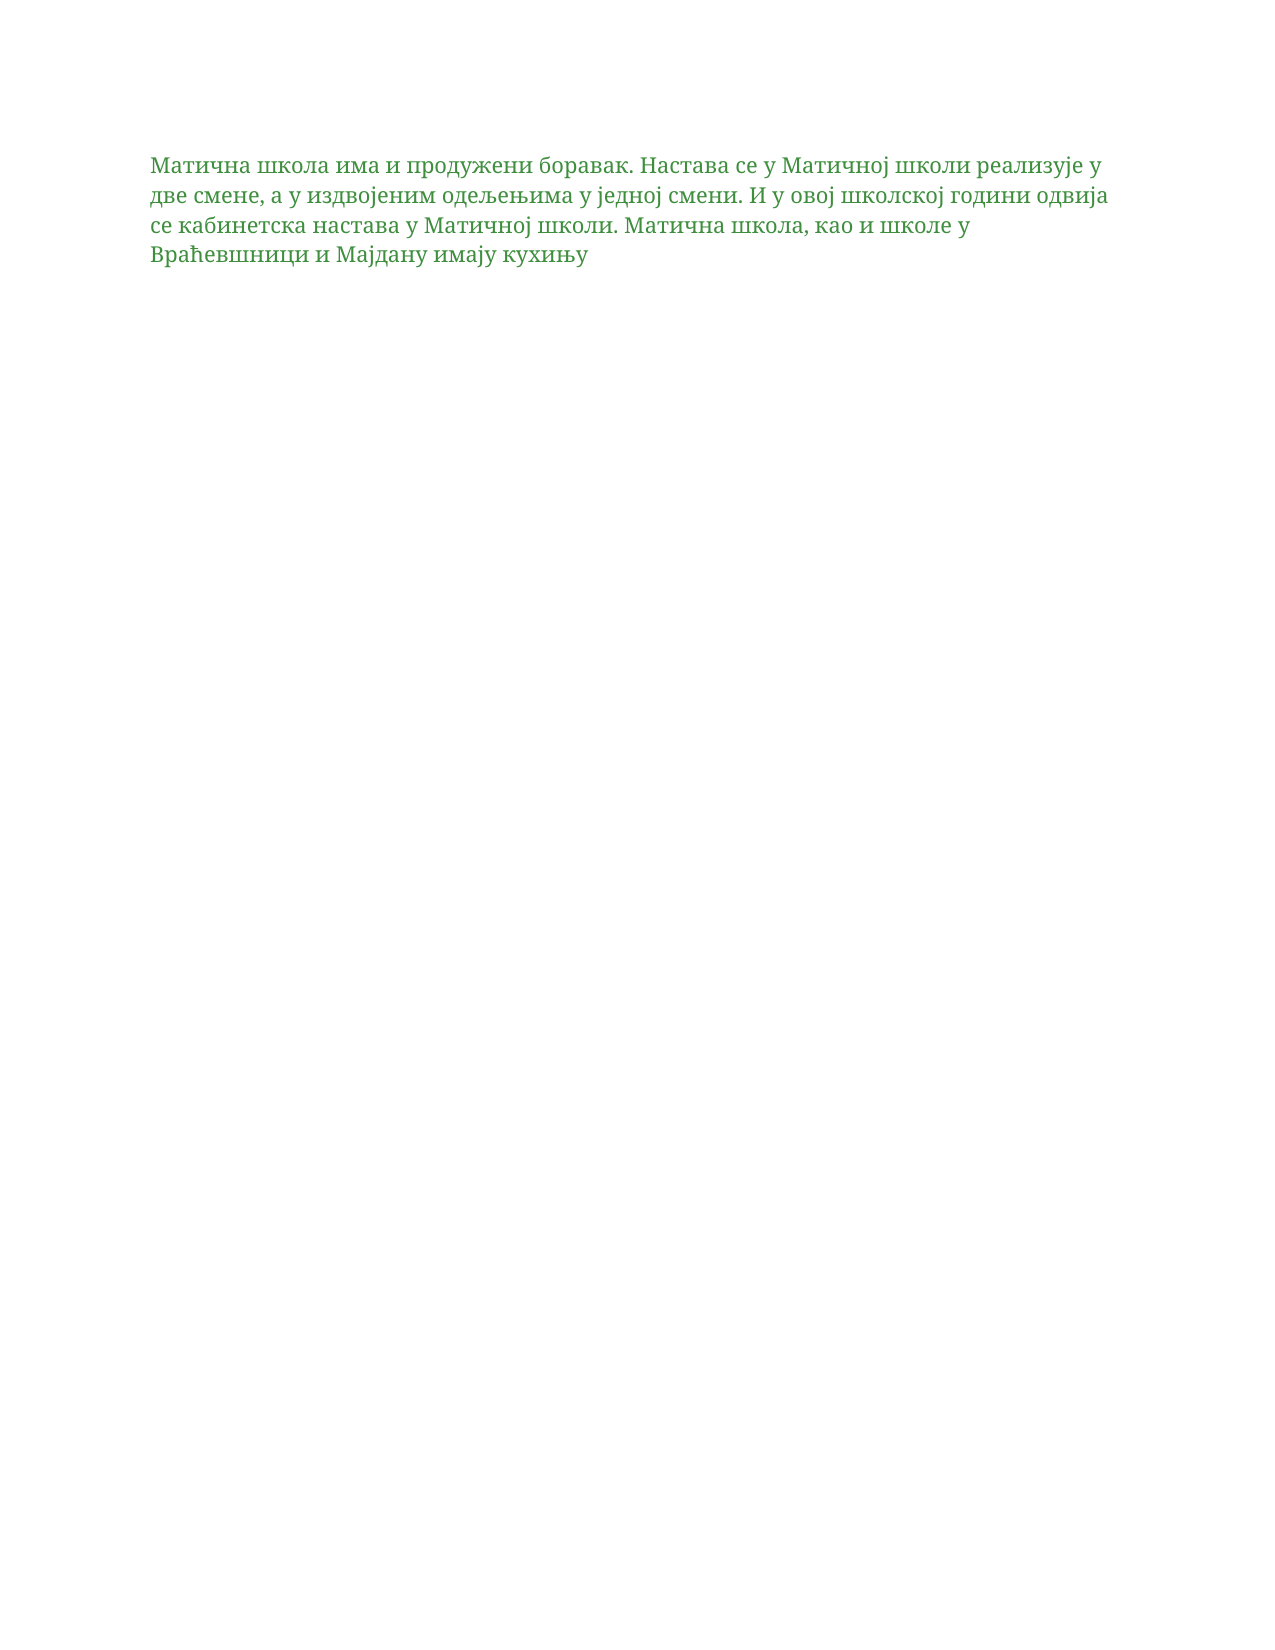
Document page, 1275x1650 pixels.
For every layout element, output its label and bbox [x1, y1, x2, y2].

text [150, 150, 1125, 269]
